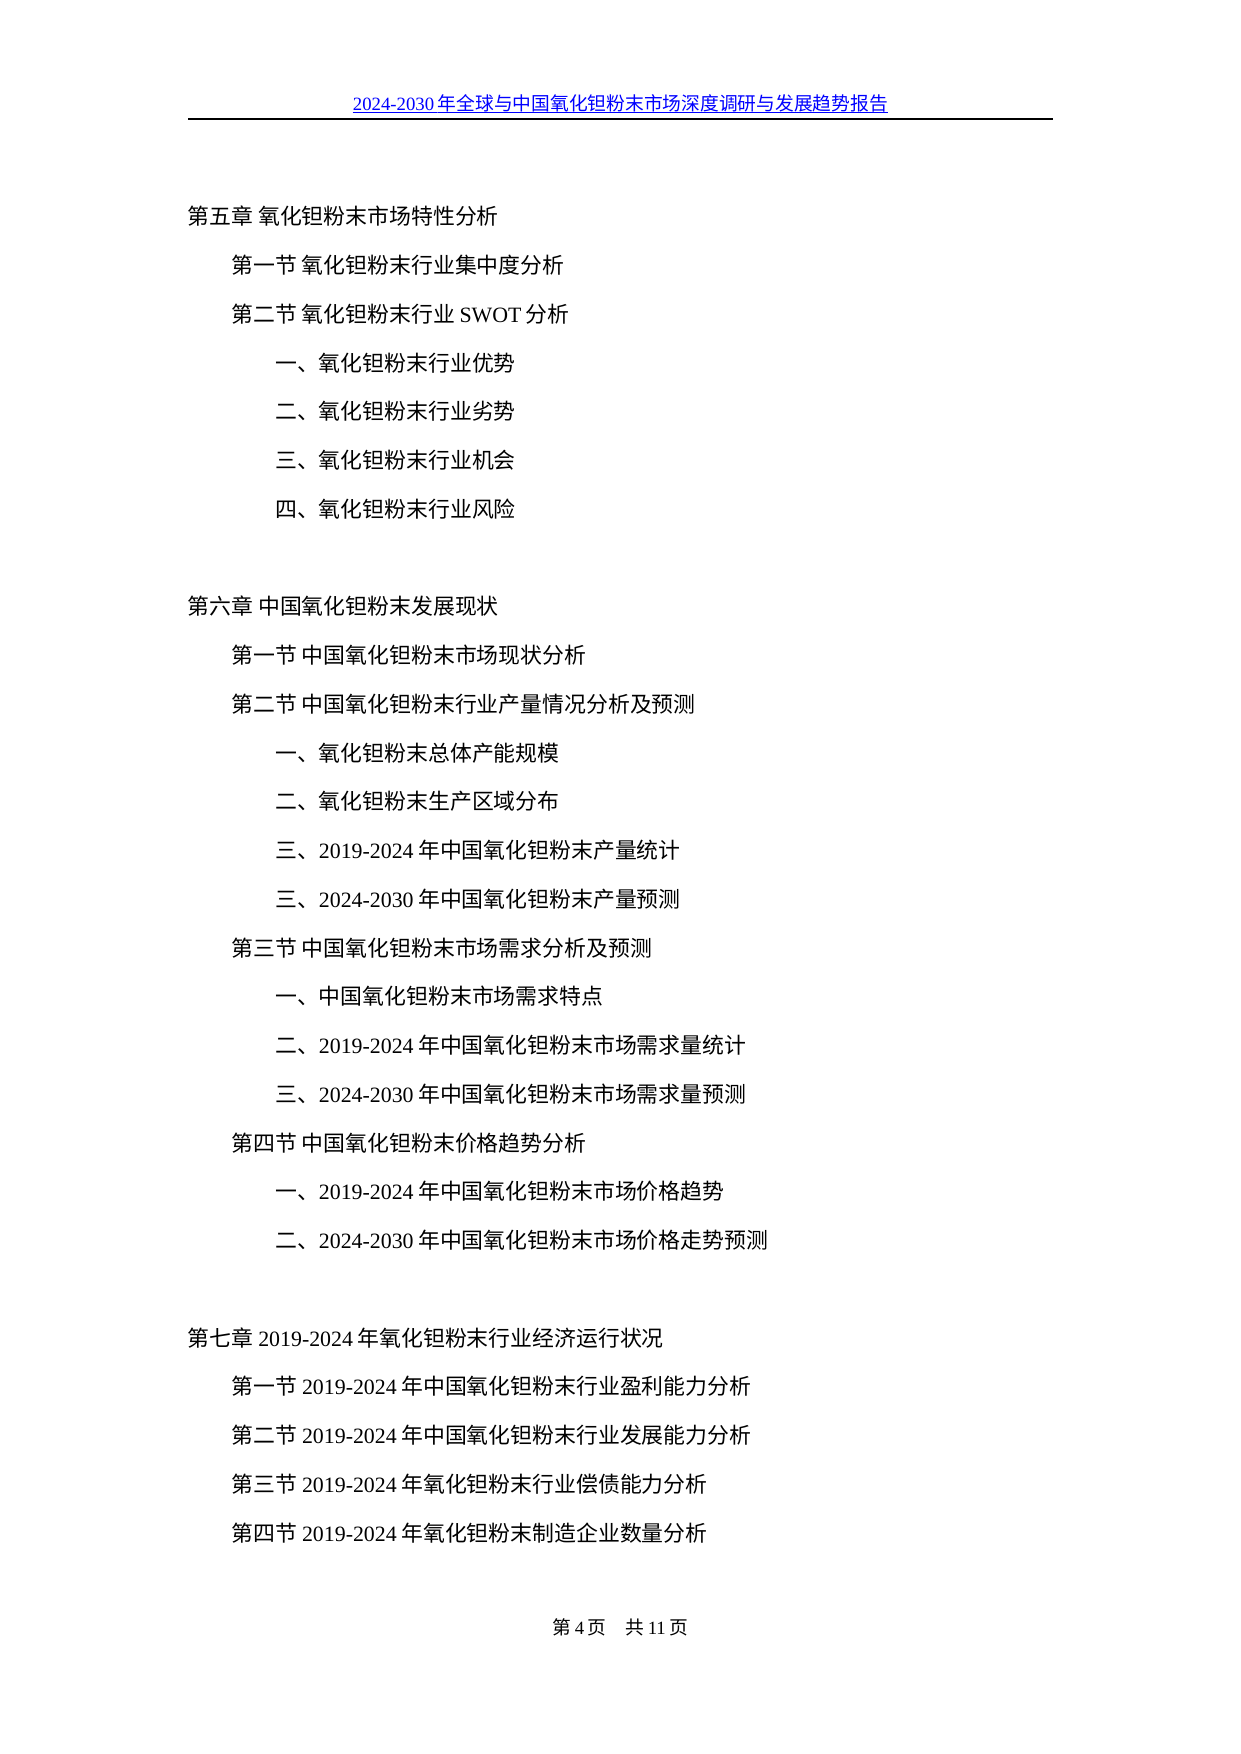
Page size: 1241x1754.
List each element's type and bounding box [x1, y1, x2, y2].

text [187, 150, 1053, 1548]
